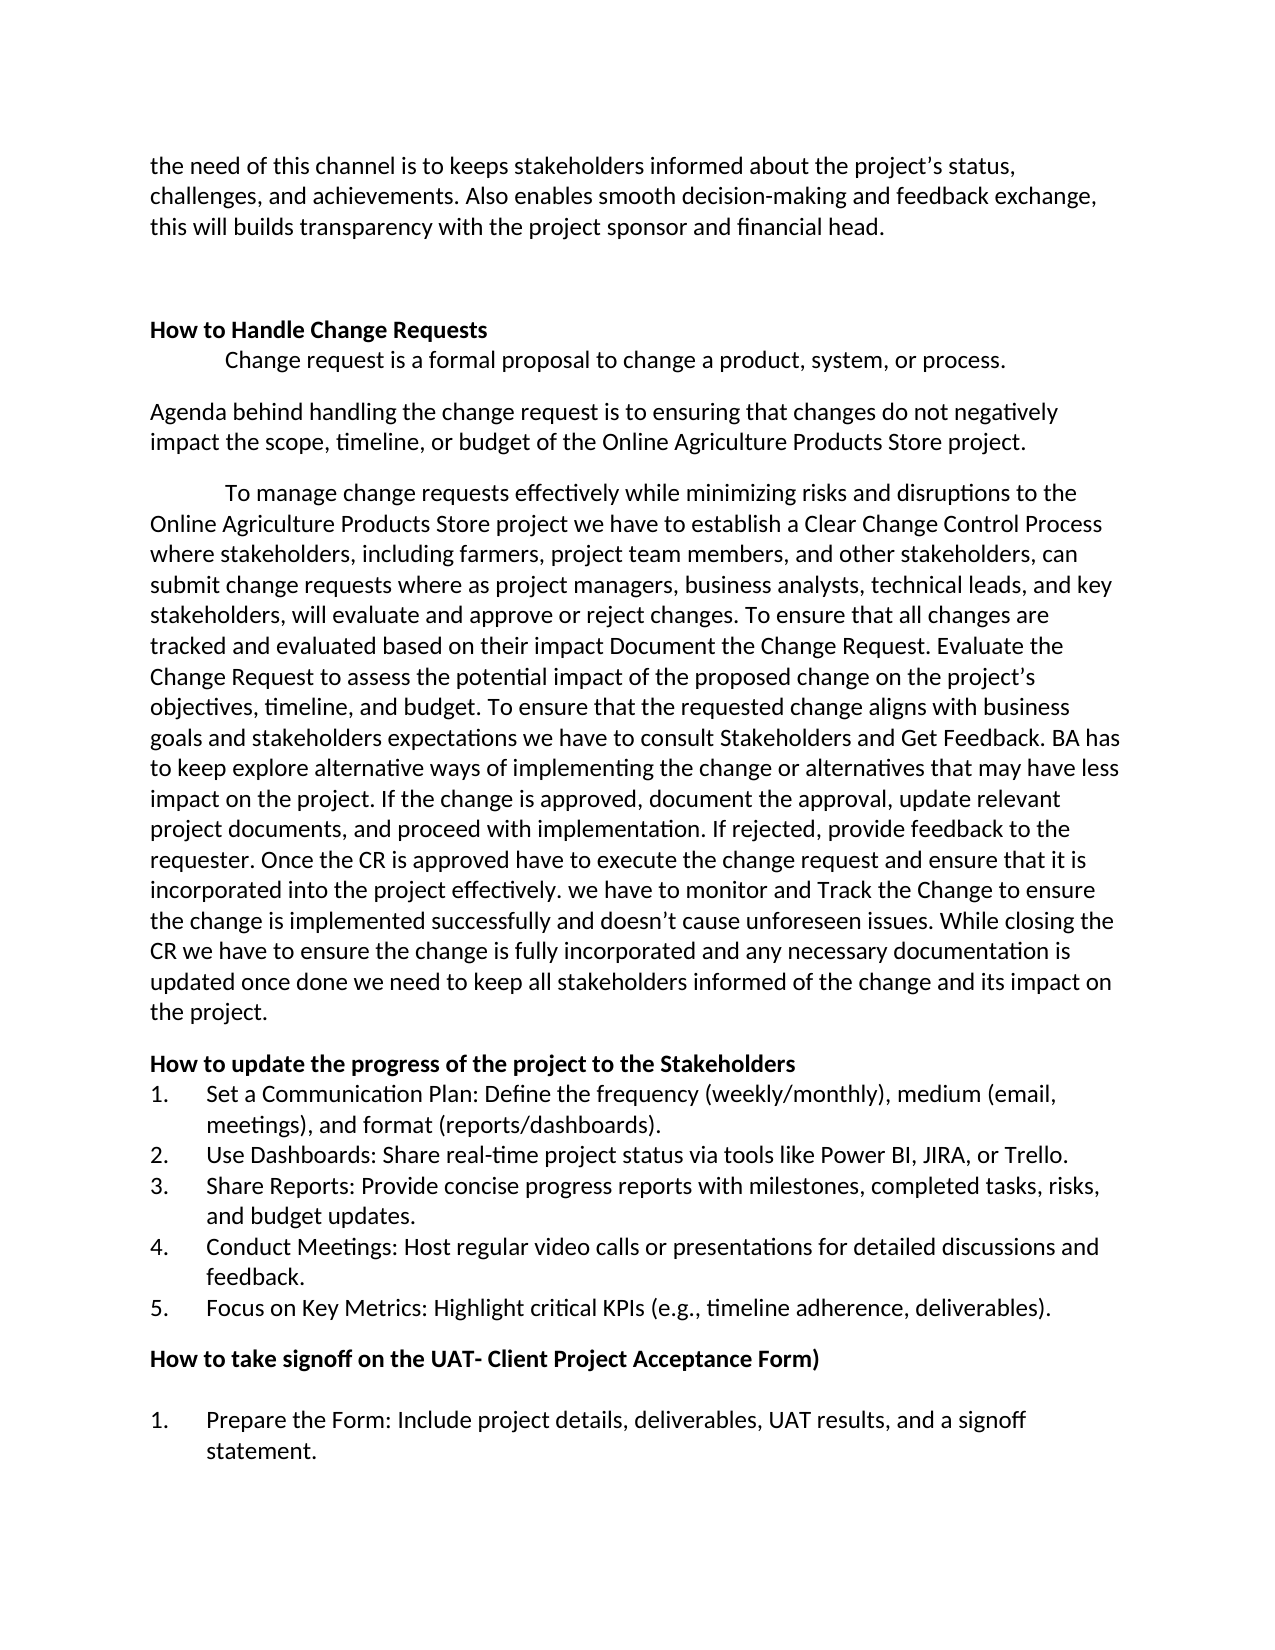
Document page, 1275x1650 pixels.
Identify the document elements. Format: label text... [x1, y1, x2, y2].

list Share Reports: Provide concise progress reports with milestones, completed tasks, risks, and budget updates. [150, 1170, 1125, 1231]
text Agenda behind handling the change request is to ensuring that changes do not negatively impact the scope, timeline, or budget of the Online Agriculture Products Store project. [150, 396, 1125, 457]
subtitle How to update the progress of the project to the Stakeholders [150, 1048, 1125, 1078]
subtitle How to take signoff on the UAT- Client Project Acceptance Form) [150, 1343, 1125, 1374]
list Prepare the Form: Include project details, deliverables, UAT results, and a signoff statement. [150, 1404, 1125, 1465]
subtitle How to Handle Change Requests [150, 314, 1125, 344]
text the need of this channel is to keeps stakeholders informed about the project’s status, challenges, and achievements. Also enables smooth decision-making and feedback exchange, this will builds transparency with the project sponsor and financial head. [150, 150, 1125, 242]
list Focus on Key Metrics: Highlight critical KPIs (e.g., timeline adherence, deliverables). [150, 1292, 1125, 1322]
list Conduct Meetings: Host regular video calls or presentations for detailed discussions and feedback. [150, 1231, 1125, 1292]
list Set a Communication Plan: Define the frequency (weekly/monthly), medium (email, meetings), and format (reports/dashboards). [150, 1078, 1125, 1139]
text Change request is a formal proposal to change a product, system, or process. [150, 344, 1125, 375]
list Use Dashboards: Share real-time project status via tools like Power BI, JIRA, or Trello. [150, 1139, 1125, 1170]
text To manage change requests effectively while minimizing risks and disruptions to the Online Agriculture Products Store project we have to establish a Clear Change Control Process where stakeholders, including farmers, project team members, and other stakeholders, can submit change requests where as project managers, business analysts, technical leads, and key stakeholders, will evaluate and approve or reject changes. To ensure that all changes are tracked and evaluated based on their impact Document the Change Request. Evaluate the Change Request to assess the potential impact of the proposed change on the project’s objectives, timeline, and budget. To ensure that the requested change aligns with business goals and stakeholders expectations we have to consult Stakeholders and Get Feedback. BA has to keep explore alternative ways of implementing the change or alternatives that may have less impact on the project. If the change is approved, document the approval, update relevant project documents, and proceed with implementation. If rejected, provide feedback to the requester. Once the CR is approved have to execute the change request and ensure that it is incorporated into the project effectively. we have to monitor and Track the Change to ensure the change is implemented successfully and doesn’t cause unforeseen issues. While closing the CR we have to ensure the change is fully incorporated and any necessary documentation is updated once done we need to keep all stakeholders informed of the change and its impact on the project. [150, 477, 1125, 1027]
